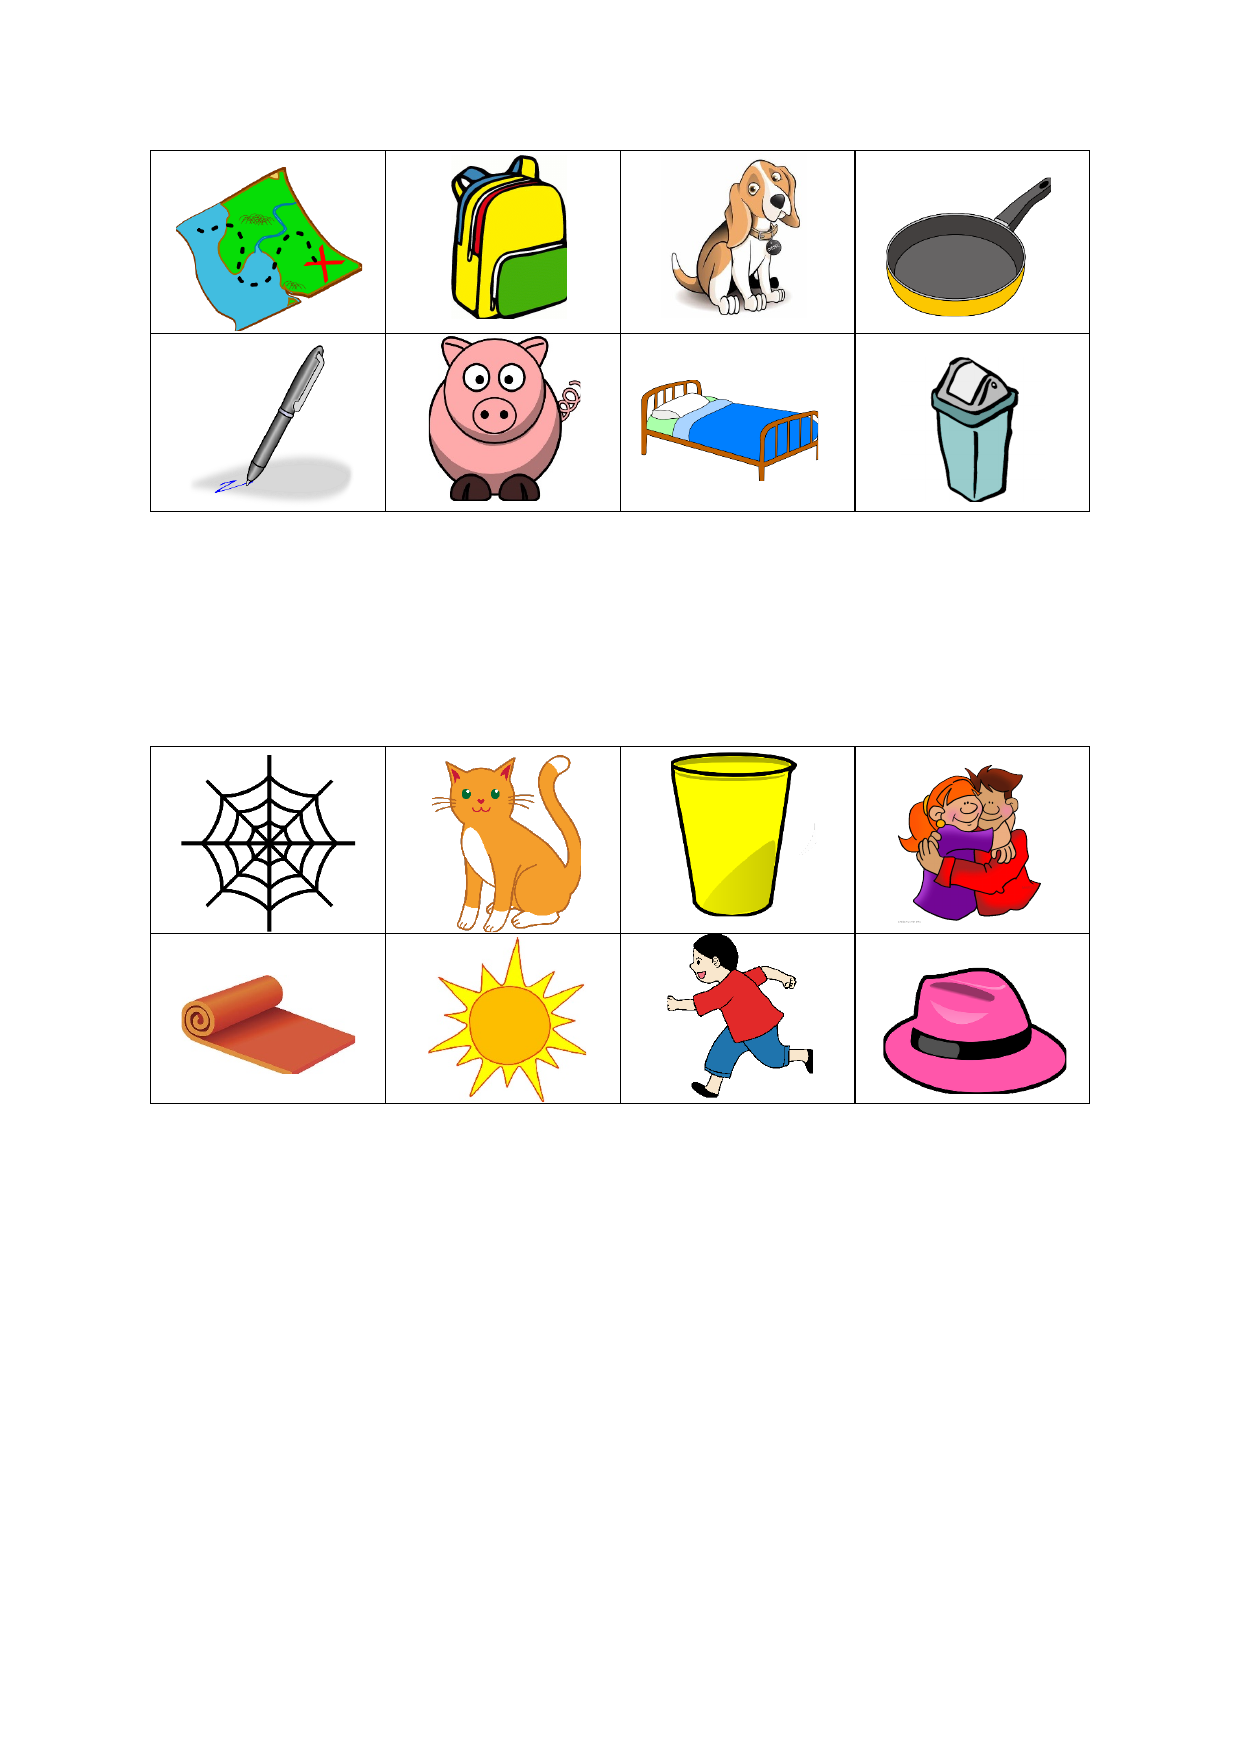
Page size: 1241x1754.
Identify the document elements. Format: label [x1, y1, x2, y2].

table_header [856, 747, 1089, 932]
table_header [856, 151, 1089, 332]
picture [430, 755, 581, 930]
table_header [151, 151, 385, 332]
picture [885, 177, 1051, 315]
picture [666, 933, 813, 1096]
picture [180, 975, 356, 1073]
table_cell [856, 934, 1089, 1103]
table_header [151, 747, 385, 932]
table_cell [151, 334, 385, 511]
picture [426, 937, 586, 1100]
table_cell [386, 334, 620, 511]
table_cell [621, 334, 854, 511]
picture [881, 967, 1067, 1093]
picture [451, 155, 567, 318]
picture [901, 357, 1046, 502]
picture [180, 755, 355, 930]
table_header [621, 151, 854, 332]
table_header [621, 747, 854, 932]
table_cell [386, 934, 620, 1103]
picture [669, 752, 817, 915]
picture [174, 167, 362, 329]
picture [427, 336, 580, 499]
picture [183, 345, 358, 508]
table_header [386, 151, 620, 332]
table_cell [151, 934, 385, 1103]
picture [640, 380, 818, 480]
table_header [386, 747, 620, 932]
table_cell [856, 334, 1089, 511]
picture [659, 153, 807, 316]
picture [895, 760, 1042, 923]
table_cell [621, 934, 854, 1103]
